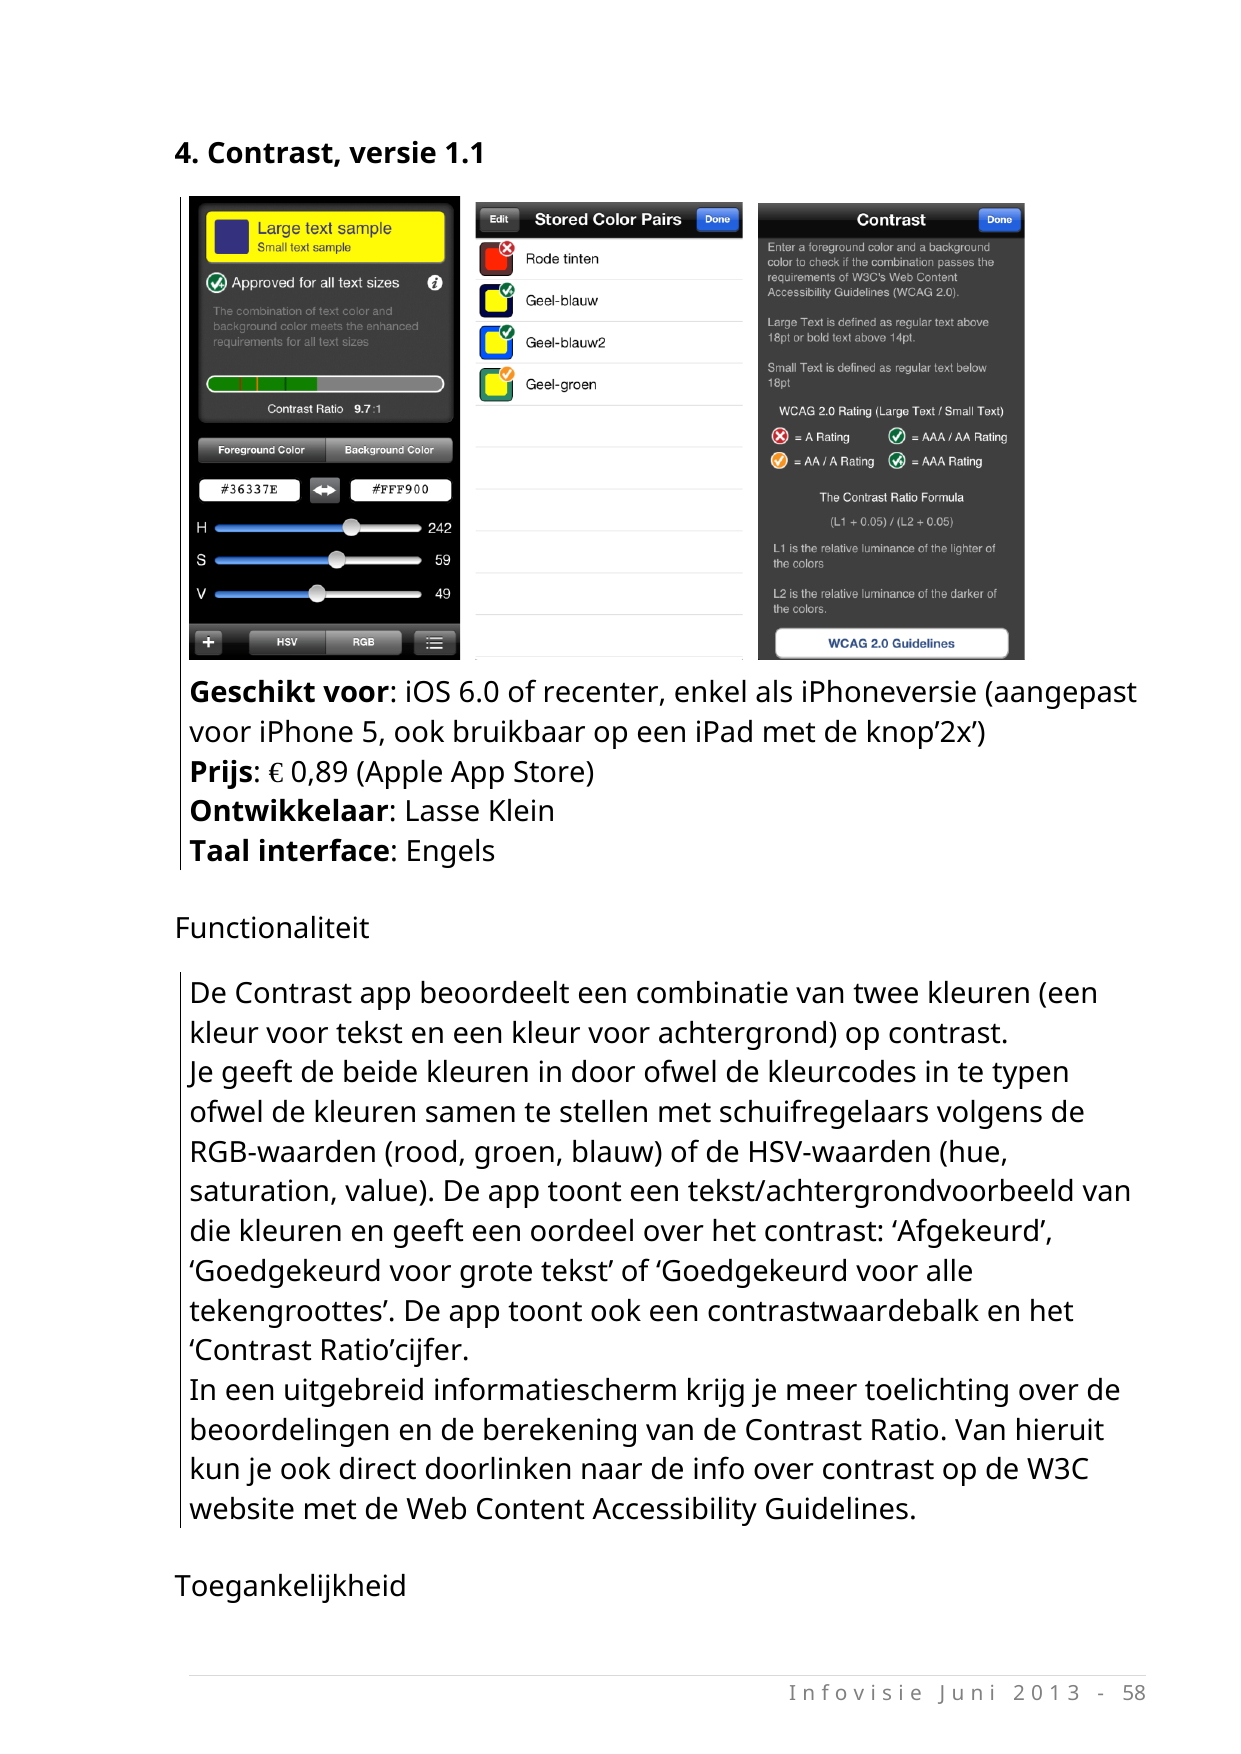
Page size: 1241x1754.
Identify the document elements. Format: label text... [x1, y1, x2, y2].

text Geschikt voor: iOS 6.0 of recenter, enkel als iPhoneversie (aangepast voor iPhone 5, ook bruikbaar op een iPad met de knop’2x’) [181, 672, 1146, 751]
picture [758, 203, 1025, 660]
text Prijs: € 0,89 (Apple App Store) [189, 751, 1146, 791]
picture [189, 196, 461, 660]
text Taal interface: Engels [189, 830, 1146, 870]
text Functionaliteit [174, 908, 1146, 947]
text 4. Contrast, versie 1.1 [174, 132, 1146, 172]
text Ontwikkelaar: Lasse Klein [189, 791, 1146, 830]
text Toegankelijkheid [174, 1565, 1146, 1605]
text De Contrast app beoordeelt een combinatie van twee kleuren (een kleur voor tekst en een kleur voor achtergrond) op contrast. Je geeft de beide kleuren in door ofwel de kleurcodes in te typen ofwel de kleuren samen te stellen met schuifregelaars volgens de RGB-waarden (rood, groen, blauw) of de HSV-waarden (hue, saturation, value). De app toont een tekst/achtergrondvoorbeeld van die kleuren en geeft een oordeel over het contrast: ‘Afgekeurd’, ‘Goedgekeurd voor grote tekst’ of ‘Goedgekeurd voor alle tekengroottes’. De app toont ook een contrastwaardebalk en het ‘Contrast Ratio’cijfer. In een uitgebreid informatiescherm krijg je meer toelichting over de beoordelingen en de berekening van de Contrast Ratio. Van hieruit kun je ook direct doorlinken naar de info over contrast op de W3C website met de Web Content Accessibility Guidelines. [181, 972, 1146, 1528]
picture [475, 202, 743, 660]
